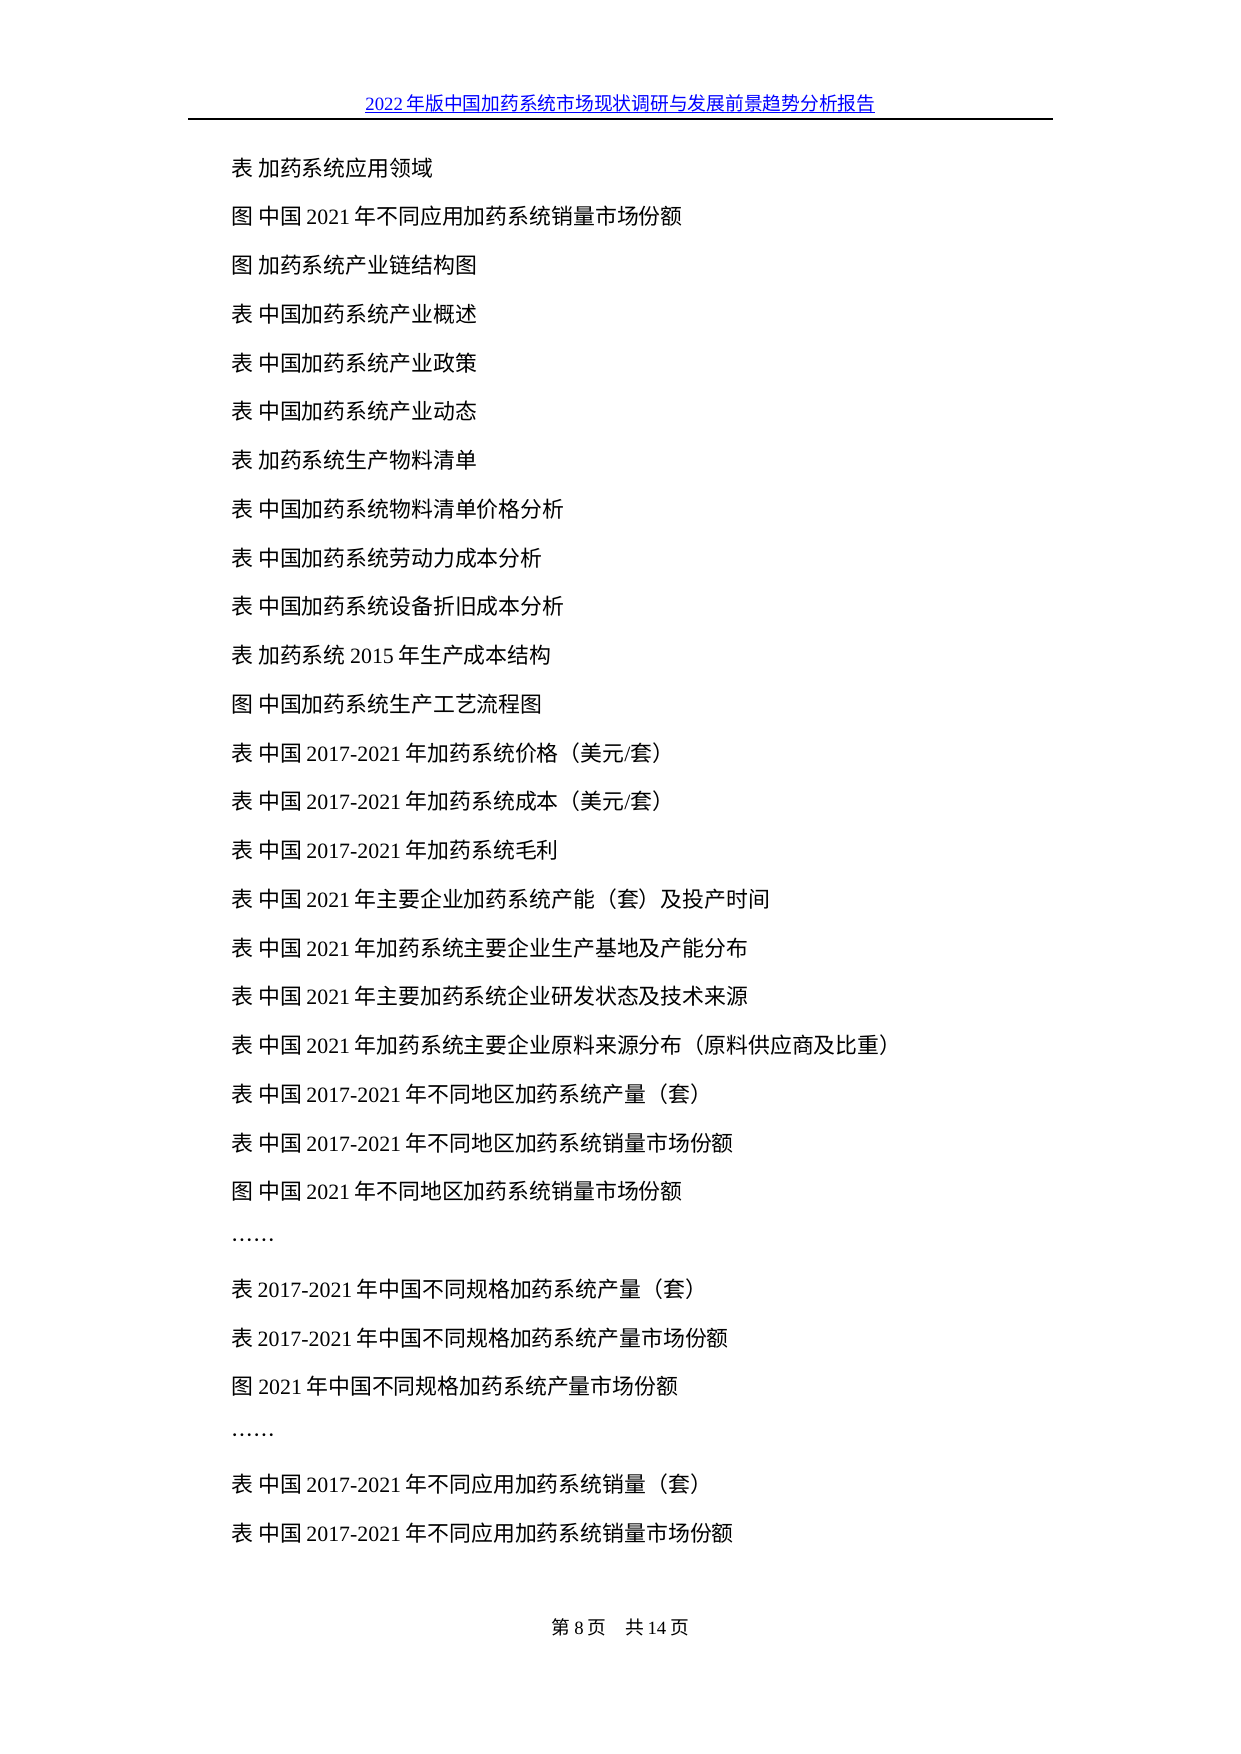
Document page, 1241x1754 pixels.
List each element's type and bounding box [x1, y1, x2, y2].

text [187, 150, 1053, 1548]
